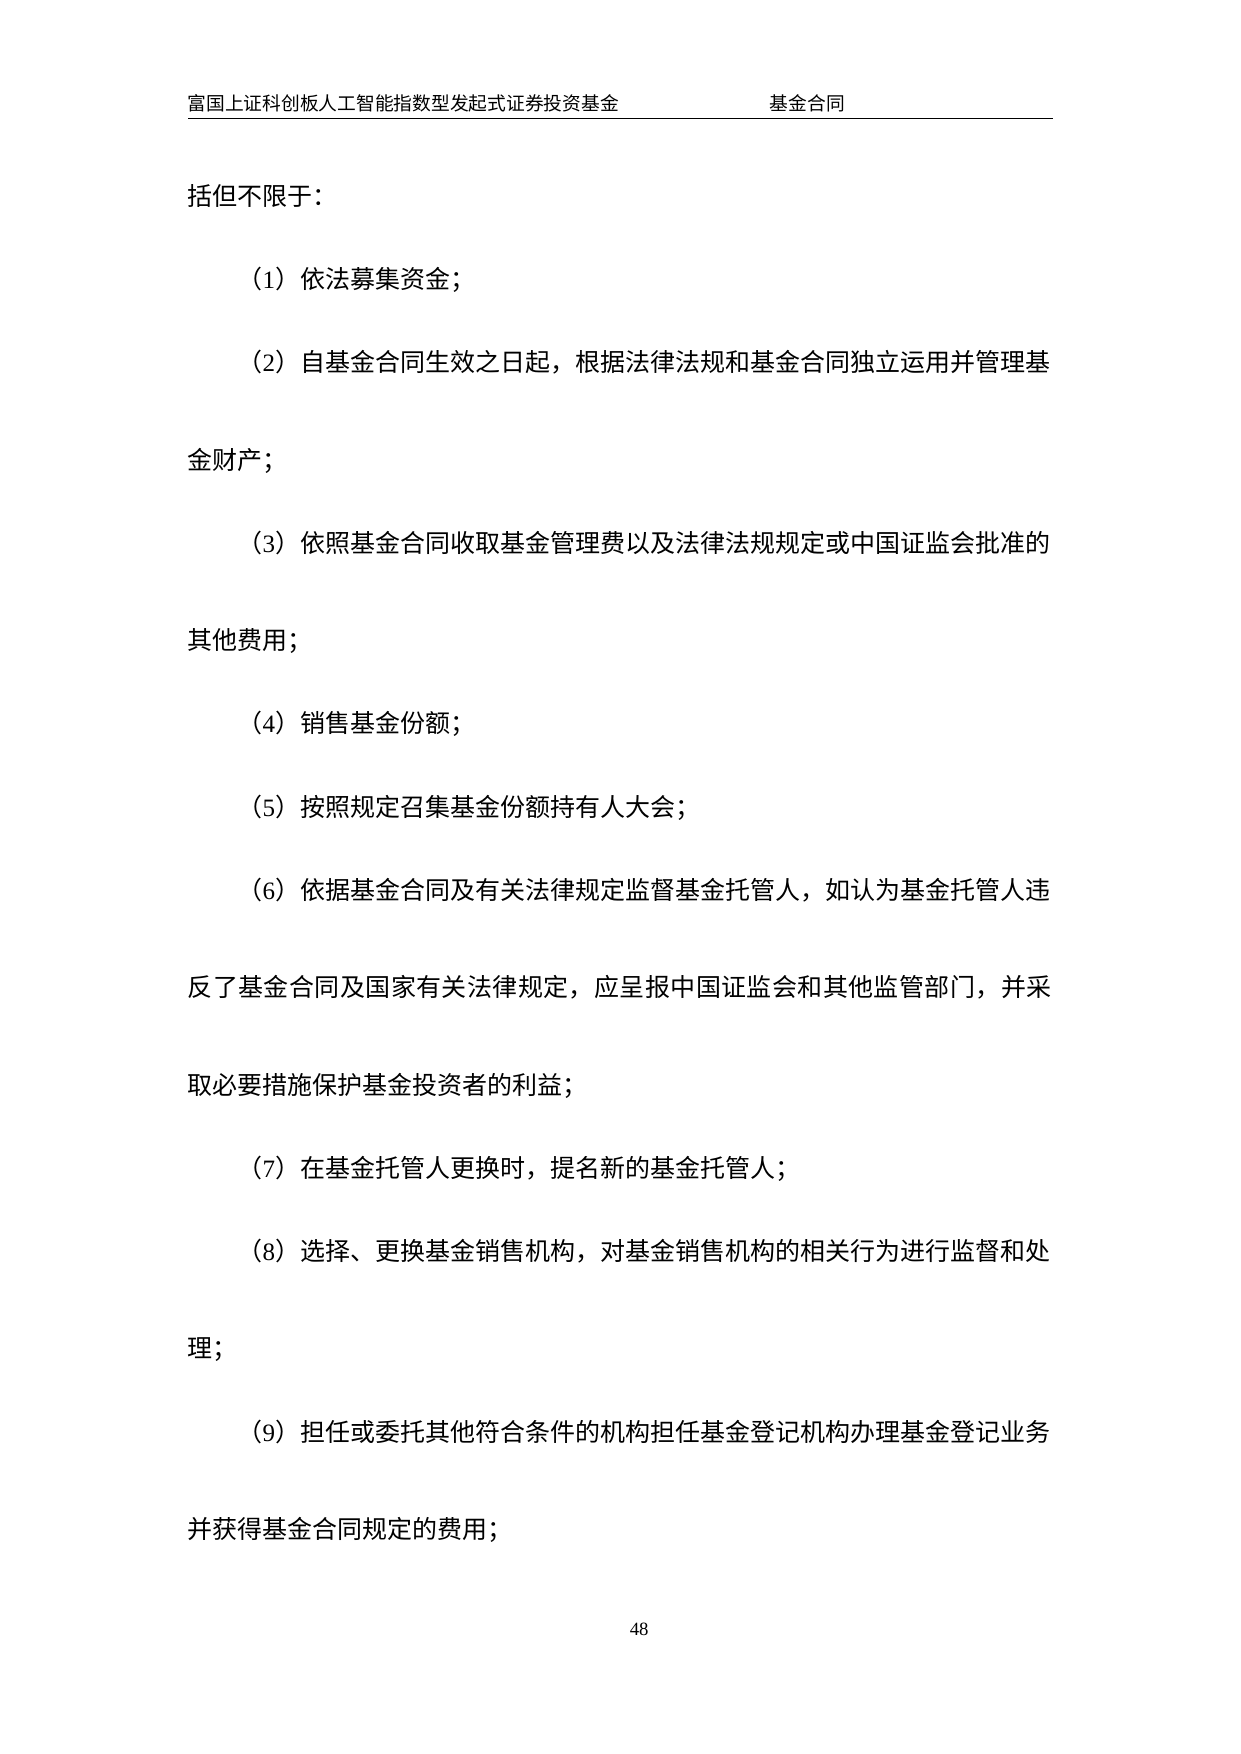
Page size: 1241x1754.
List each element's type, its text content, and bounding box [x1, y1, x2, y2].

text （8）选择、更换基金销售机构，对基金销售机构的相关行为进行监督和处理； [187, 1217, 1053, 1379]
text （7）在基金托管人更换时，提名新的基金托管人； [187, 1134, 1053, 1199]
text （1）依法募集资金； [187, 245, 1053, 310]
text （4）销售基金份额； [187, 689, 1053, 754]
text （5）按照规定召集基金份额持有人大会； [187, 773, 1053, 838]
text （2）自基金合同生效之日起，根据法律法规和基金合同独立运用并管理基金财产； [187, 328, 1053, 491]
text （3）依照基金合同收取基金管理费以及法律法规规定或中国证监会批准的其他费用； [187, 509, 1053, 671]
text （6）依据基金合同及有关法律规定监督基金托管人，如认为基金托管人违反了基金合同及国家有关法律规定，应呈报中国证监会和其他监管部门，并采取必要措施保护基金投资者的利益； [187, 856, 1053, 1116]
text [187, 162, 1053, 227]
text （9）担任或委托其他符合条件的机构担任基金登记机构办理基金登记业务并获得基金合同规定的费用； [187, 1398, 1053, 1560]
